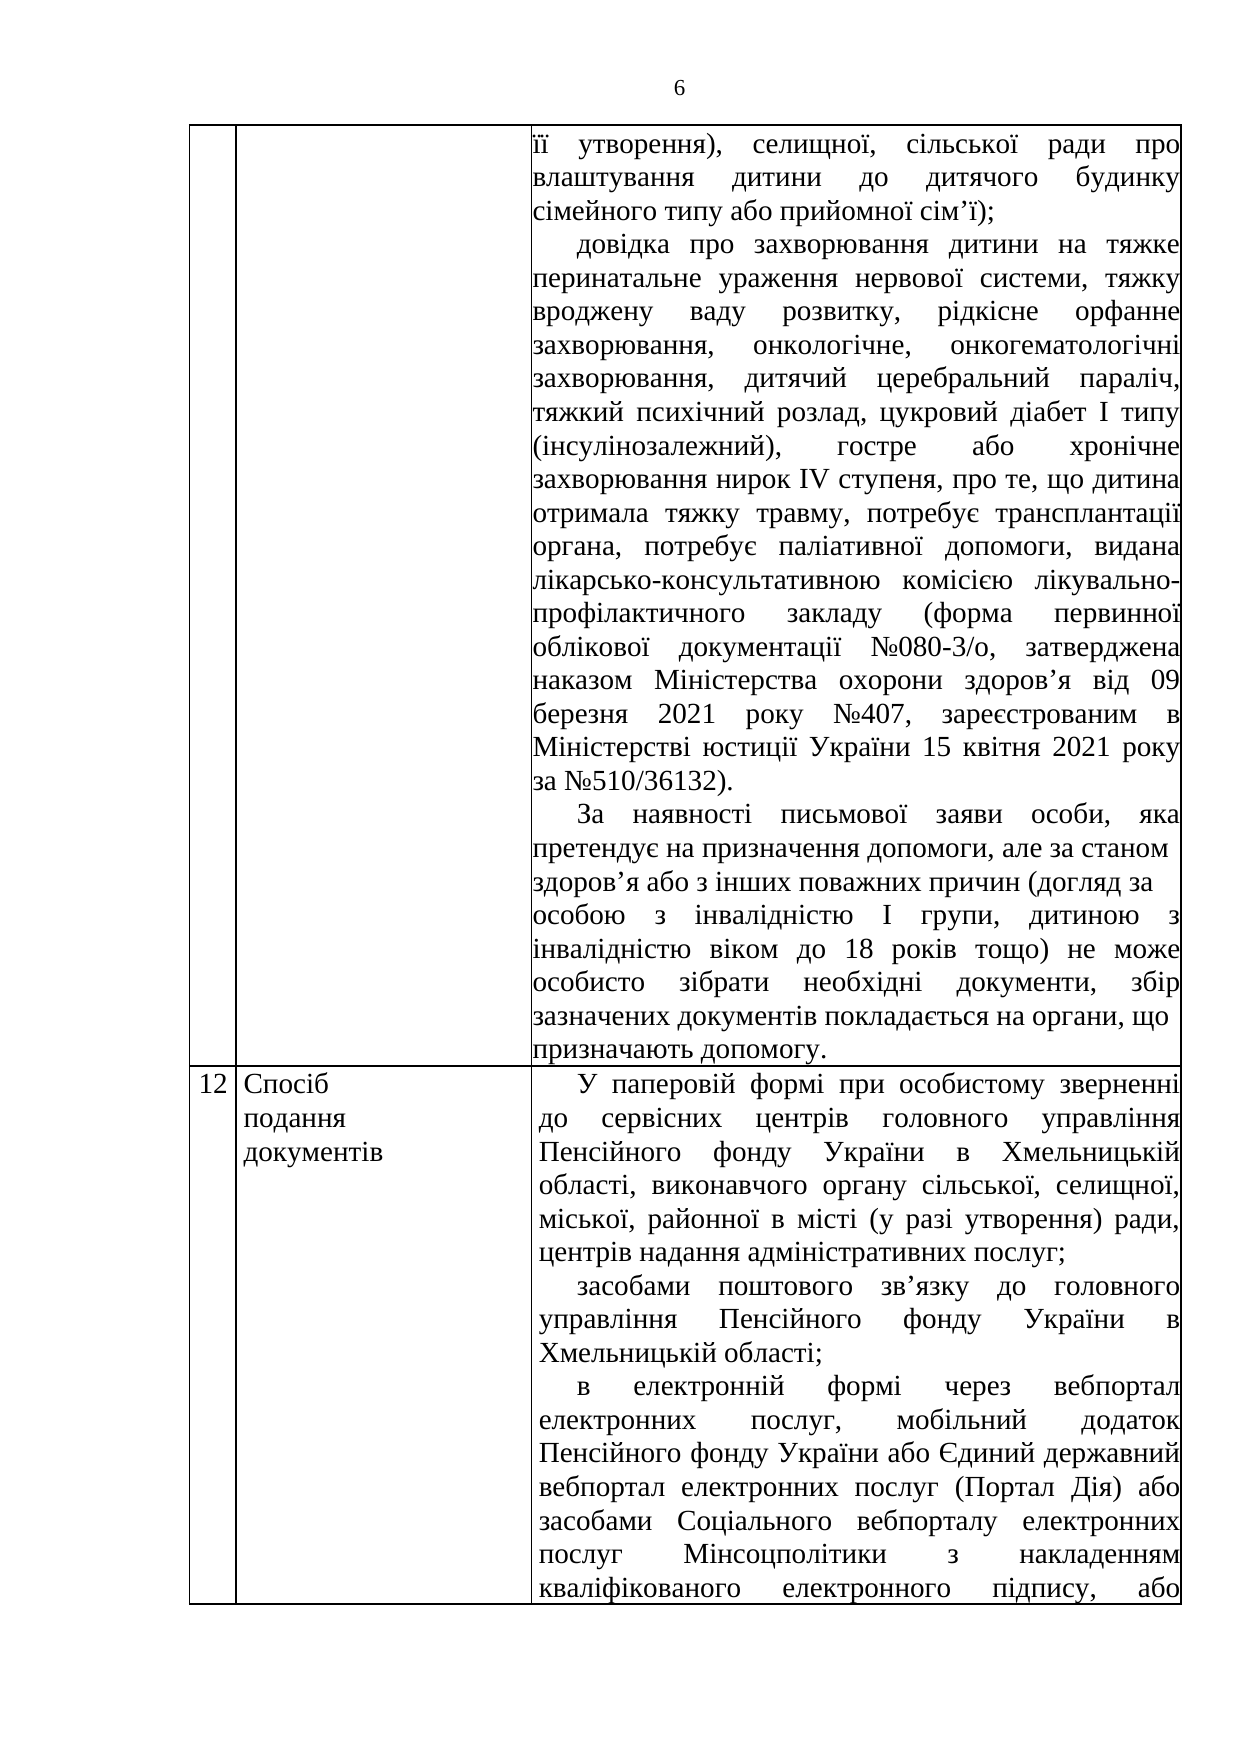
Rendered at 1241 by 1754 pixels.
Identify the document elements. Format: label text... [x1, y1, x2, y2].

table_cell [532, 1067, 1180, 1603]
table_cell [532, 126, 1180, 1065]
table_cell 12 [190, 1067, 235, 1603]
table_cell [237, 1067, 531, 1603]
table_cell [237, 126, 531, 1065]
table_cell 11 [190, 126, 235, 1065]
